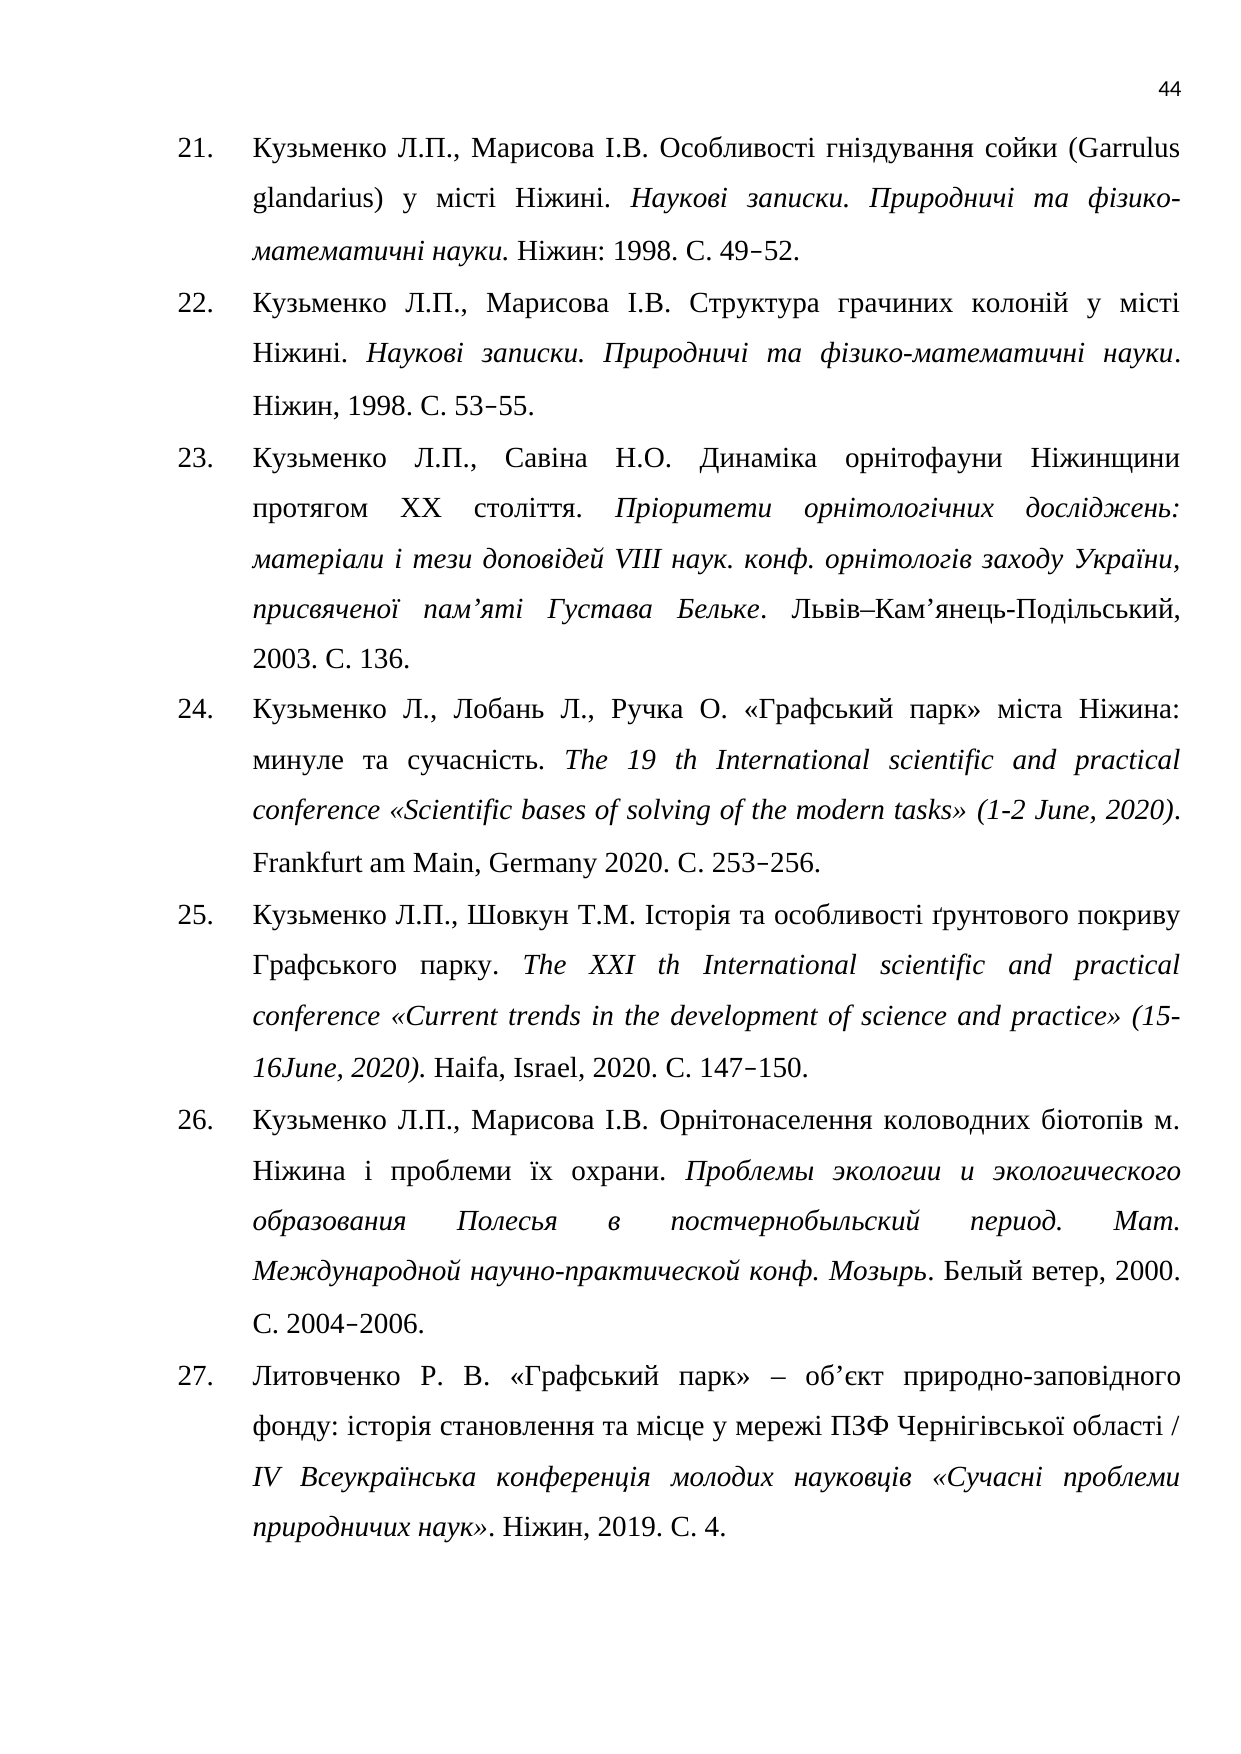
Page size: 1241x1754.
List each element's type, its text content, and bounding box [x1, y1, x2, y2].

list Кузьменко Л.П., Савіна Н.О. Динаміка орнітофауни Ніжинщини протягом XX століття. Пріоритети орнітологічних досліджень: матеріали і тези доповідей VIII наук. конф. орнітологів заходу України, присвяченої пам’яті Густава Бельке. Львів–Кам’янець-Подільський, 2003. С. 136. [177, 440, 1181, 675]
list Кузьменко Л.П., Шовкун Т.М. Історія та особливості ґрунтового покриву Графського парку. The ХХI th International scientific and practical conference «Current trends in the development of science and practice» (15-16June, 2020). Haifa, Israel, 2020. C. 147–150. [177, 897, 1181, 1085]
list Кузьменко Л.П., Марисова І.В. Особливості гніздування сойки (Garrulus glandarius) у місті Ніжині. Наукові записки. Природничі та фізико-математичні науки. Ніжин: 1998. С. 49–52. [177, 130, 1181, 267]
list Кузьменко Л., Лобань Л., Ручка О. «Графський парк» міста Ніжина: минуле та сучасність. The 19 th International scientific and practical conference «Scientific bases of solving of the modern tasks» (1-2 June, 2020). Frankfurt am Main, Germany 2020. С. 253–256. [177, 692, 1181, 879]
list Кузьменко Л.П., Марисова І.В. Структура грачиних колоній у місті Ніжині. Наукові записки. Природничі та фізико-математичні науки. Ніжин, 1998. С. 53–55. [177, 285, 1181, 422]
list Литовченко Р. В. «Графський парк» – об’єкт природно-заповідного фонду: історія становлення та місце у мережі ПЗФ Чернігівської області / IV Всеукраїнська конференція молодих науковців «Сучасні проблеми природничих наук». Ніжин, 2019. С. 4. [177, 1358, 1181, 1543]
list Кузьменко Л.П., Марисова І.В. Орнітонаселення коловодних біотопів м. Ніжина і проблеми їх охрани. Проблемы экологии и экологического образования Полесья в постчернобыльский период. Мат. Международной научно-практической конф. Мозырь. Белый ветер, 2000. С. 2004–2006. [177, 1102, 1181, 1340]
